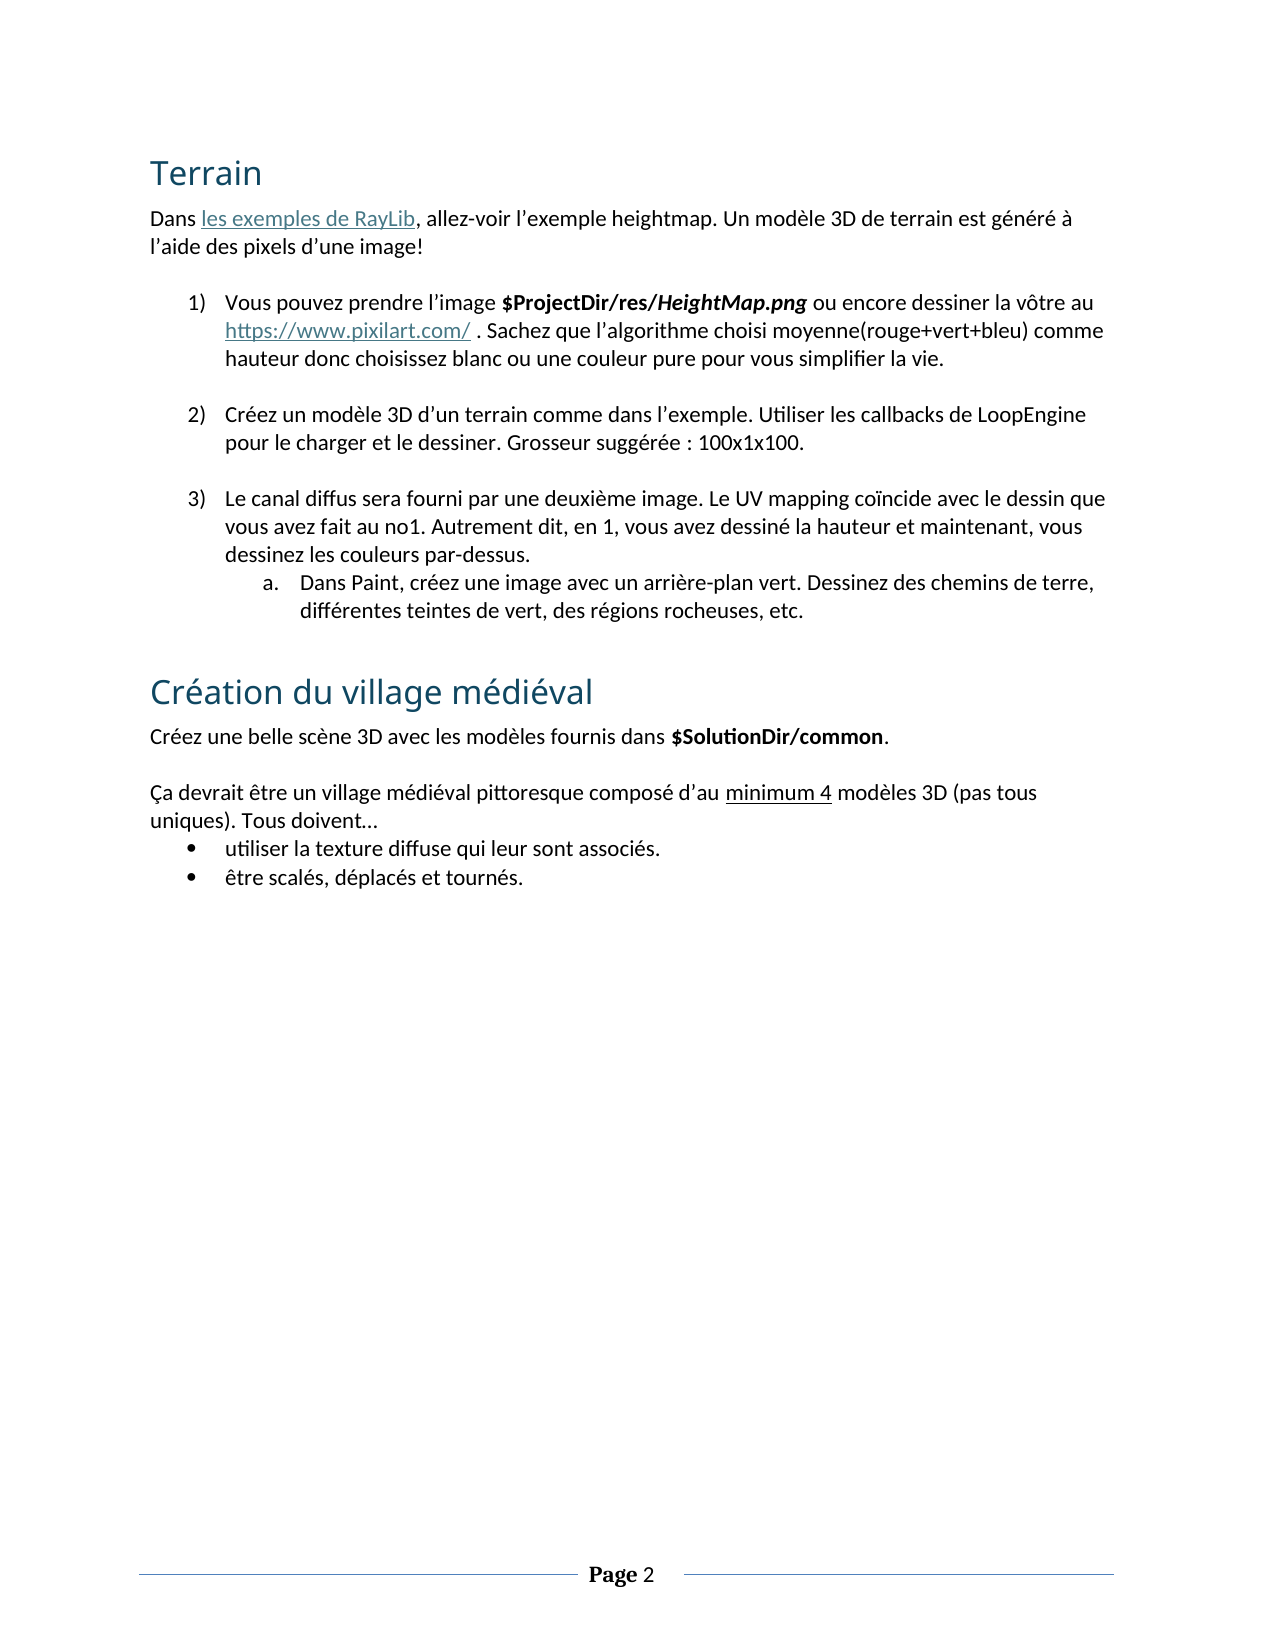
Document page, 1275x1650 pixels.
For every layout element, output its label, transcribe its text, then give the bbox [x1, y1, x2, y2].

subtitle Création du village médiéval [150, 669, 1125, 714]
text Créez une belle scène 3D avec les modèles fournis dans $SolutionDir/common. [150, 722, 1125, 751]
text Ça devrait être un village médiéval pittoresque composé d’au minimum 4 modèles 3D (pas tous uniques). Tous doivent… [150, 778, 1125, 834]
list Créez un modèle 3D d’un terrain comme dans l’exemple. Utiliser les callbacks de LoopEngine pour le charger et le dessiner. Grosseur suggérée : 100x1x100. [187, 400, 1125, 456]
text Dans les exemples de RayLib, allez-voir l’exemple heightmap. Un modèle 3D de terrain est généré à l’aide des pixels d’une image! [150, 204, 1125, 260]
subtitle Terrain [150, 150, 1125, 195]
list Vous pouvez prendre l’image $ProjectDir/res/HeightMap.png ou encore dessiner la vôtre au https://www.pixilart.com/ . Sachez que l’algorithme choisi moyenne(rouge+vert+bleu) comme hauteur donc choisissez blanc ou une couleur pure pour vous simplifier la vie. [187, 288, 1125, 372]
list Dans Paint, créez une image avec un arrière-plan vert. Dessinez des chemins de terre, différentes teintes de vert, des régions rocheuses, etc. [262, 568, 1125, 624]
list être scalés, déplacés et tournés. [187, 863, 1125, 891]
list utiliser la texture diffuse qui leur sont associés. [187, 834, 1125, 863]
list Le canal diffus sera fourni par une deuxième image. Le UV mapping coïncide avec le dessin que vous avez fait au no1. Autrement dit, en 1, vous avez dessiné la hauteur et maintenant, vous dessinez les couleurs par-dessus. [187, 484, 1125, 568]
